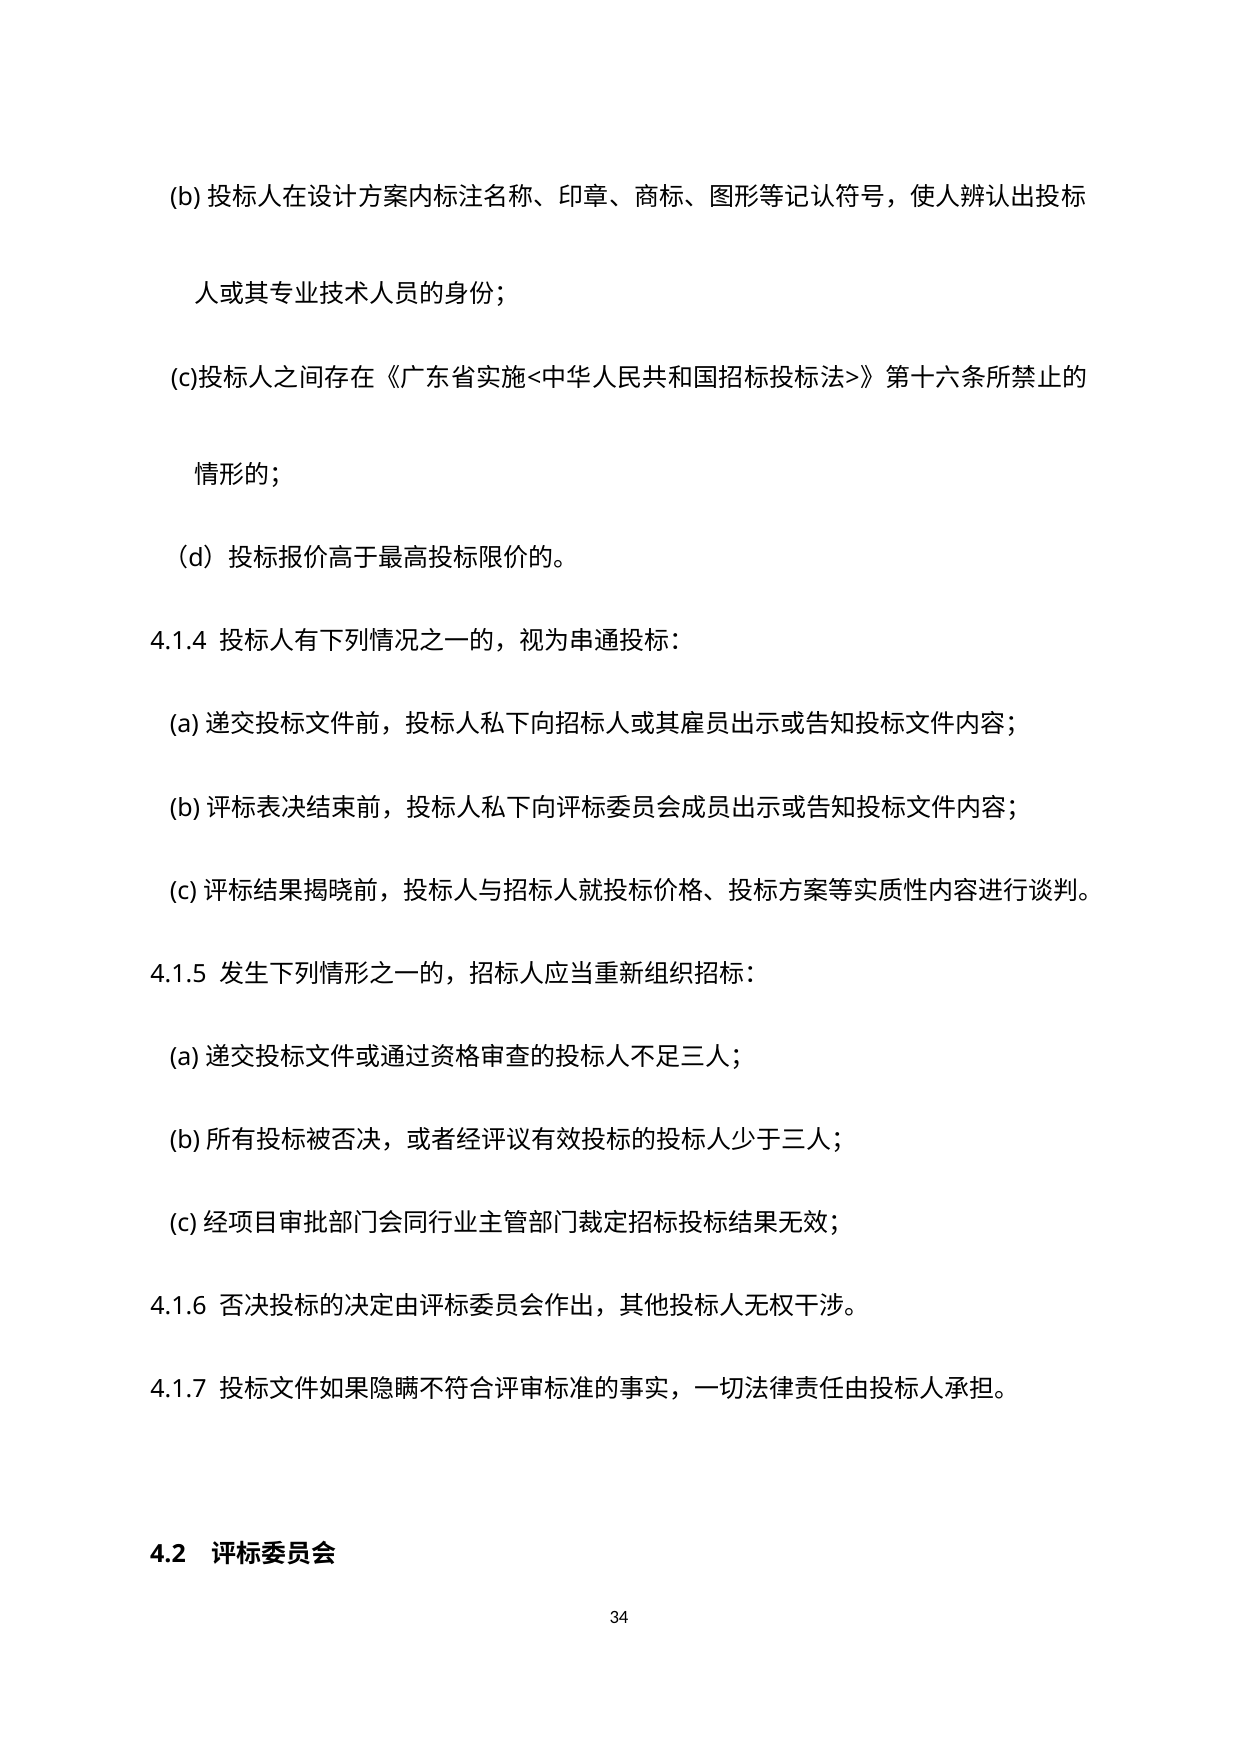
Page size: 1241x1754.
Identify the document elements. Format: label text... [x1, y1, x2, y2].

text (a) 递交投标文件前，投标人私下向招标人或其雇员出示或告知投标文件内容； [150, 689, 1087, 754]
text 4.2 评标委员会 [150, 1519, 1087, 1584]
text (c) 评标结果揭晓前，投标人与招标人就投标价格、投标方案等实质性内容进行谈判。 [150, 856, 1087, 921]
text 4.1.7 投标文件如果隐瞒不符合评审标准的事实，一切法律责任由投标人承担。 [150, 1354, 1087, 1419]
text (b) 投标人在设计方案内标注名称、印章、商标、图形等记认符号，使人辨认出投标人或其专业技术人员的身份； [150, 162, 1087, 324]
text （d）投标报价高于最高投标限价的。 [150, 523, 1087, 588]
text 4.1.4 投标人有下列情况之一的，视为串通投标： [150, 606, 1087, 671]
text (b) 评标表决结束前，投标人私下向评标委员会成员出示或告知投标文件内容； [150, 773, 1087, 838]
text (c) 经项目审批部门会同行业主管部门裁定招标投标结果无效； [150, 1188, 1087, 1253]
text 4.1.6 否决投标的决定由评标委员会作出，其他投标人无权干涉。 [150, 1271, 1087, 1336]
text 4.1.5 发生下列情形之一的，招标人应当重新组织招标： [150, 939, 1087, 1004]
text (a) 递交投标文件或通过资格审查的投标人不足三人； [150, 1022, 1087, 1087]
text (b) 所有投标被否决，或者经评议有效投标的投标人少于三人； [150, 1105, 1087, 1170]
text (c)投标人之间存在《广东省实施<中华人民共和国招标投标法>》第十六条所禁止的情形的； [150, 343, 1087, 505]
